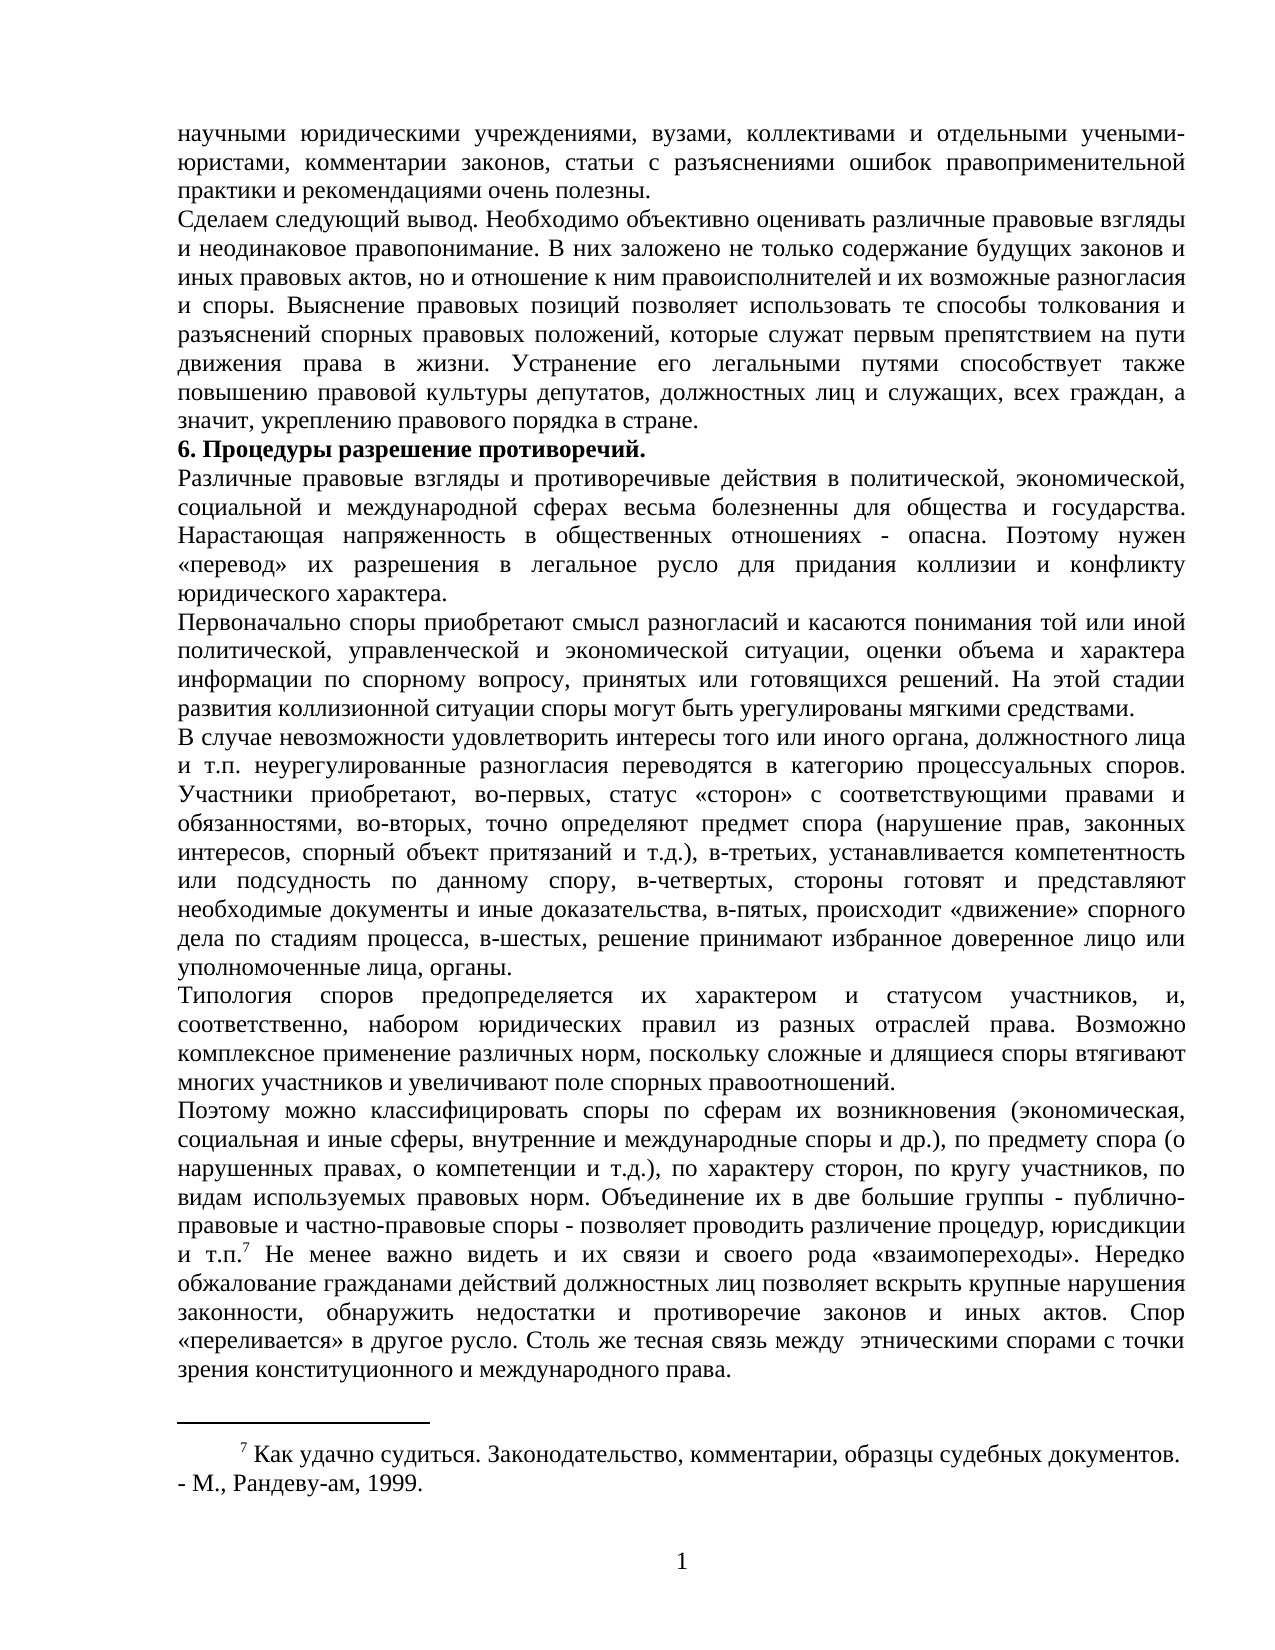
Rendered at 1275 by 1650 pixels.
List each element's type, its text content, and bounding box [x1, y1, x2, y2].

text 6. Процедуры разрешение противоречий. [177, 434, 1186, 463]
text Сделаем следующий вывод. Необходимо объективно оценивать различные правовые взгляды и неодинаковое правопонимание. В них заложено не только содержание будущих законов и иных правовых актов, но и отношение к ним правоисполнителей и их возможные разногласия и споры. Выяснение правовых позиций позволяет использовать те способы толкования и разъяснений спорных правовых положений, которые служат первым препятствием на пути движения права в жизни. Устранение его легальными путями способствует также повышению правовой культуры депутатов, должностных лиц и служащих, всех граждан, а значит, укреплению правового порядка в стране. [177, 204, 1186, 434]
text Поэтому можно классифицировать споры по сферам их возникновения (экономическая, социальная и иные сферы, внутренние и международные споры и др.), по предмету спора (о нарушенных правах, о компетенции и т.д.), по характеру сторон, по кругу участников, по видам используемых правовых норм. Объединение их в две большие группы - публично-правовые и частно-правовые споры - позволяет проводить различение процедур, юрисдикции и т.п. Не менее важно видеть и их связи и своего рода «взаимопереходы». Нередко обжалование гражданами действий должностных лиц позволяет вскрыть крупные нарушения законности, обнаружить недостатки и противоречие законов и иных актов. Спор «переливается» в другое русло. Столь же тесная связь между этническими спорами с точки зрения конституционного и международного права. [177, 1096, 1186, 1383]
text Первоначально споры приобретают смысл разногласий и касаются понимания той или иной политической, управленческой и экономической ситуации, оценки объема и характера информации по спорному вопросу, принятых или готовящихся решений. На этой стадии развития коллизионной ситуации споры могут быть урегулированы мягкими средствами. [177, 607, 1186, 722]
text Типология споров предопределяется их характером и статусом участников, и, соответственно, набором юридических правил из разных отраслей права. Возможно комплексное применение различных норм, поскольку сложные и длящиеся споры втягивают многих участников и увеличивают поле спорных правоотношений. [177, 981, 1186, 1096]
text В случае невозможности удовлетворить интересы того или иного органа, должностного лица и т.п. неурегулированные разногласия переводятся в категорию процессуальных споров. Участники приобретают, во-первых, статус «сторон» с соответствующими правами и обязанностями, во-вторых, точно определяют предмет спора (нарушение прав, законных интересов, спорный объект притязаний и т.д.), в-третьих, устанавливается компетентность или подсудность по данному спору, в-четвертых, стороны готовят и представляют необходимые документы и иные доказательства, в-пятых, происходит «движение» спорного дела по стадиям процесса, в-шестых, решение принимают избранное доверенное лицо или уполномоченные лица, органы. [177, 722, 1186, 981]
text Различные правовые взгляды и противоречивые действия в политической, экономической, социальной и международной сферах весьма болезненны для общества и государства. Нарастающая напряженность в общественных отношениях - опасна. Поэтому нужен «перевод» их разрешения в легальное русло для придания коллизии и конфликту юридического характера. [177, 463, 1186, 607]
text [177, 118, 1186, 204]
